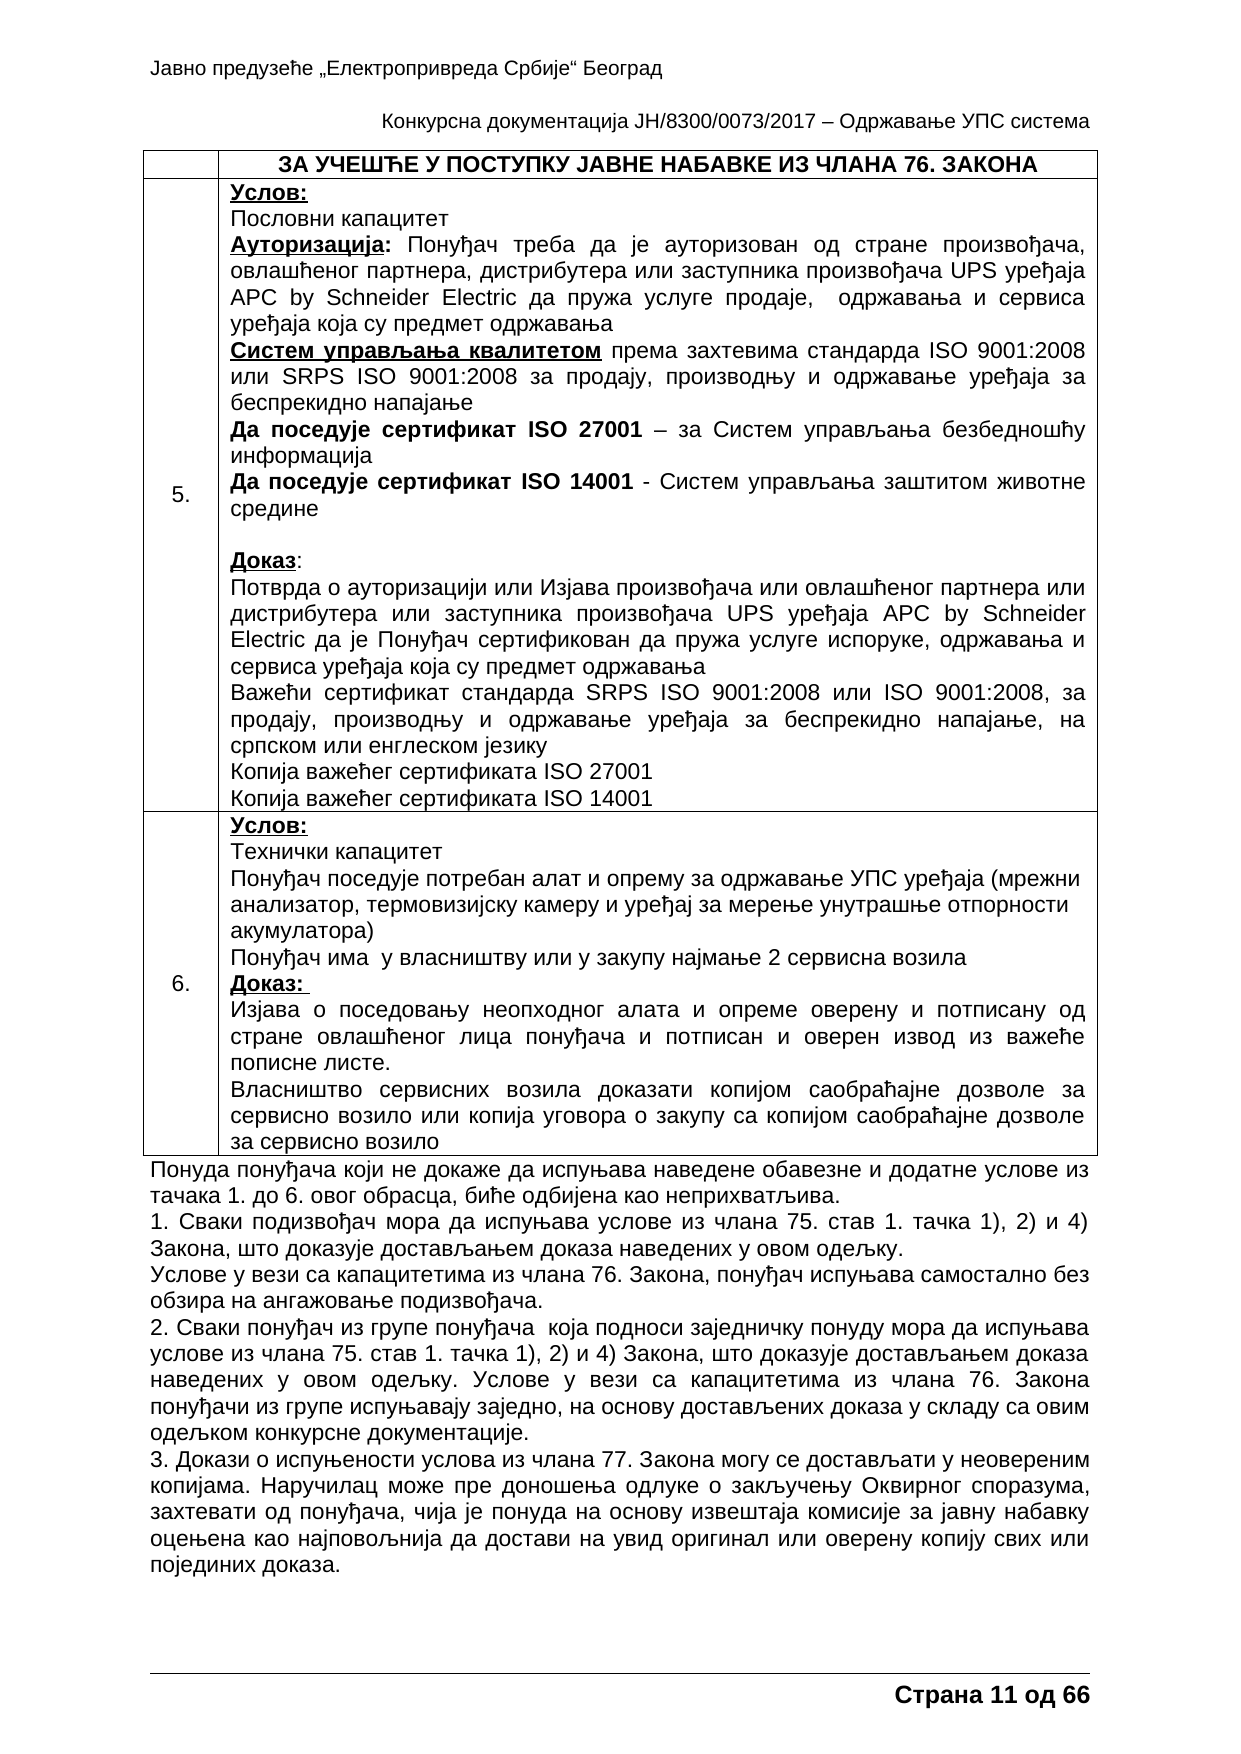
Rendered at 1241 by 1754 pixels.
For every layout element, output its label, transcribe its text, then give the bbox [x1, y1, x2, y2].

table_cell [219, 151, 1097, 177]
text Услове у вези са капацитетима из члана 76. Закона, понуђач испуњава самостално без обзира на ангажовање подизвођача. [150, 1261, 1090, 1314]
table_cell 5. [144, 179, 218, 811]
table_cell Услов: Пословни капацитет Ауторизација: Понуђач треба да је ауторизован од стране произвођача, овлашћеног партнера, дистрибутера или заступника произвођача UPS уређаја APC by Schneider Electric да пружа услуге продаје, одржавања и сервиса уређаја која су предмет одржавања Систем управљања квалитетом према захтевима стандарда ISO 9001:2008 или SRPS ISO 9001:2008 за продају, производњу и одржавање уређаја за беспрекидно напајање Да поседује сертификат ISO 27001 – за Систем управљања безбедношћу информација Да поседује сертификат ISO 14001 - Систем управљања заштитом животне средине Доказ: Потврда о ауторизацији или Изјава произвођача или овлашћеног партнера или дистрибутера или заступника произвођача UPS уређаја APC by Schneider Electric да је Понуђач сертификован да пружа услуге испоруке, одржавања и сервиса уређаја која су предмет одржавања Важећи сертификат стандарда SRPS ISO 9001:2008 или ISO 9001:2008, за продају, производњу и одржавање уређаја за беспрекидно напајање, на српском или енглеском језику Копија важећег сертификата ISO 27001 Копија важећег сертификата ISO 14001 [219, 179, 1097, 811]
table_cell [144, 151, 218, 177]
text 3. Докази о испуњености услова из члана 77. Закона могу се достављати у неовереним копијама. Наручилац може пре доношења одлуке о закључењу Оквирног споразума, захтевати од понуђача, чија је понуда на основу извештаја комисије за јавну набавку оцењена као најповољнија да достави на увид оригинал или оверену копију свих или појединих доказа. [150, 1446, 1090, 1577]
text 1. Сваки подизвођач мора да испуњава услове из члана 75. став 1. тачка 1), 2) и 4) Закона, што доказује достављањем доказа наведених у овом одељку. [150, 1208, 1090, 1261]
table_cell 6. [144, 812, 218, 1154]
text Понуда понуђача који не докаже да испуњава наведене обавезне и додатне услове из тачака 1. до 6. овог обрасца, биће одбијена као неприхватљива. [150, 1156, 1090, 1208]
text 2. Сваки понуђач из групе понуђача која подноси заједничку понуду мора да испуњава услове из члана 75. став 1. тачка 1), 2) и 4) Закона, што доказује достављањем доказа наведених у овом одељку. Услове у вези са капацитетима из члана 76. Закона понуђачи из групе испуњавају заједно, на основу достављених доказа у складу са овим одељком конкурсне документације. [150, 1314, 1090, 1446]
table_cell Услов: Технички капацитет Понуђач поседује потребан алат и опрему за одржавање УПС уређаја (мрежни анализатор, термовизијску камеру и уређај за мерење унутрашње отпорности акумулатора) Понуђач има у власништву или у закупу најмање 2 сервисна возила Доказ: Изјава о поседовању неопходног алата и опреме оверену и потписану од стране овлашћеног лица понуђача и потписан и оверен извод из важеће пописне листе. Власништво сервисних возила доказати копијом саобраћајне дозволе за сервисно возило или копија уговора о закупу са копијом саобраћајне дозволе за сервисно возило [219, 812, 1097, 1154]
